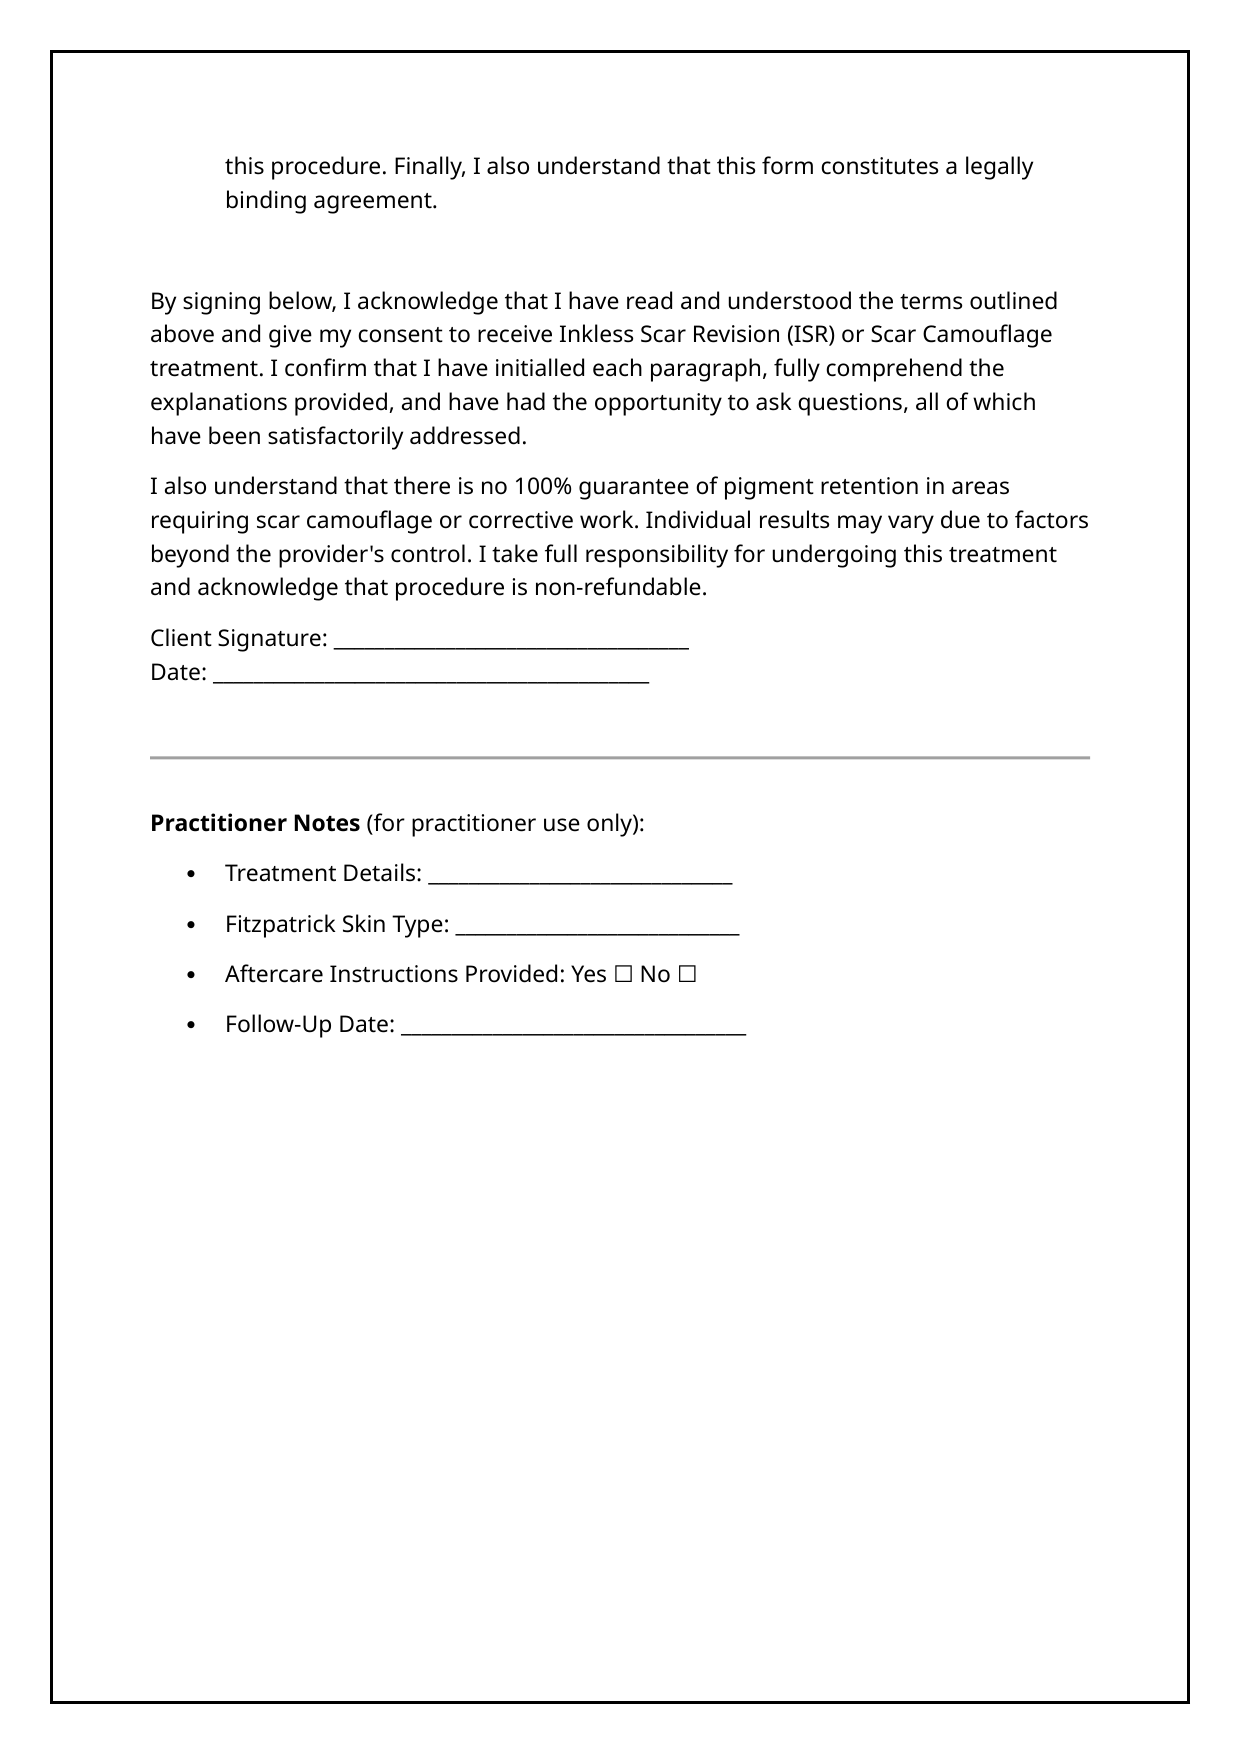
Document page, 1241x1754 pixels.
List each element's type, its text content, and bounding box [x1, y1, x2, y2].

text By signing below, I acknowledge that I have read and understood the terms outlined above and give my consent to receive Inkless Scar Revision (ISR) or Scar Camouflage treatment. I confirm that I have initialled each paragraph, fully comprehend the explanations provided, and have had the opportunity to ask questions, all of which have been satisfactorily addressed. [150, 284, 1090, 451]
list Aftercare Instructions Provided: Yes ☐ No ☐ [187, 958, 1090, 989]
list Follow-Up Date: __________________________________ [187, 1008, 1090, 1039]
list Fitzpatrick Skin Type: ____________________________ [187, 907, 1090, 939]
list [187, 150, 1090, 215]
list Treatment Details: ______________________________ [187, 857, 1090, 888]
text I also understand that there is no 100% guarantee of pigment retention in areas requiring scar camouflage or corrective work. Individual results may vary due to factors beyond the provider's control. I take full responsibility for undergoing this treatment and acknowledge that procedure is non-refundable. [150, 470, 1090, 602]
text Client Signature: ___________________________________ Date: ___________________________________________ [150, 622, 1090, 687]
text Practitioner Notes (for practitioner use only): [150, 807, 1090, 838]
